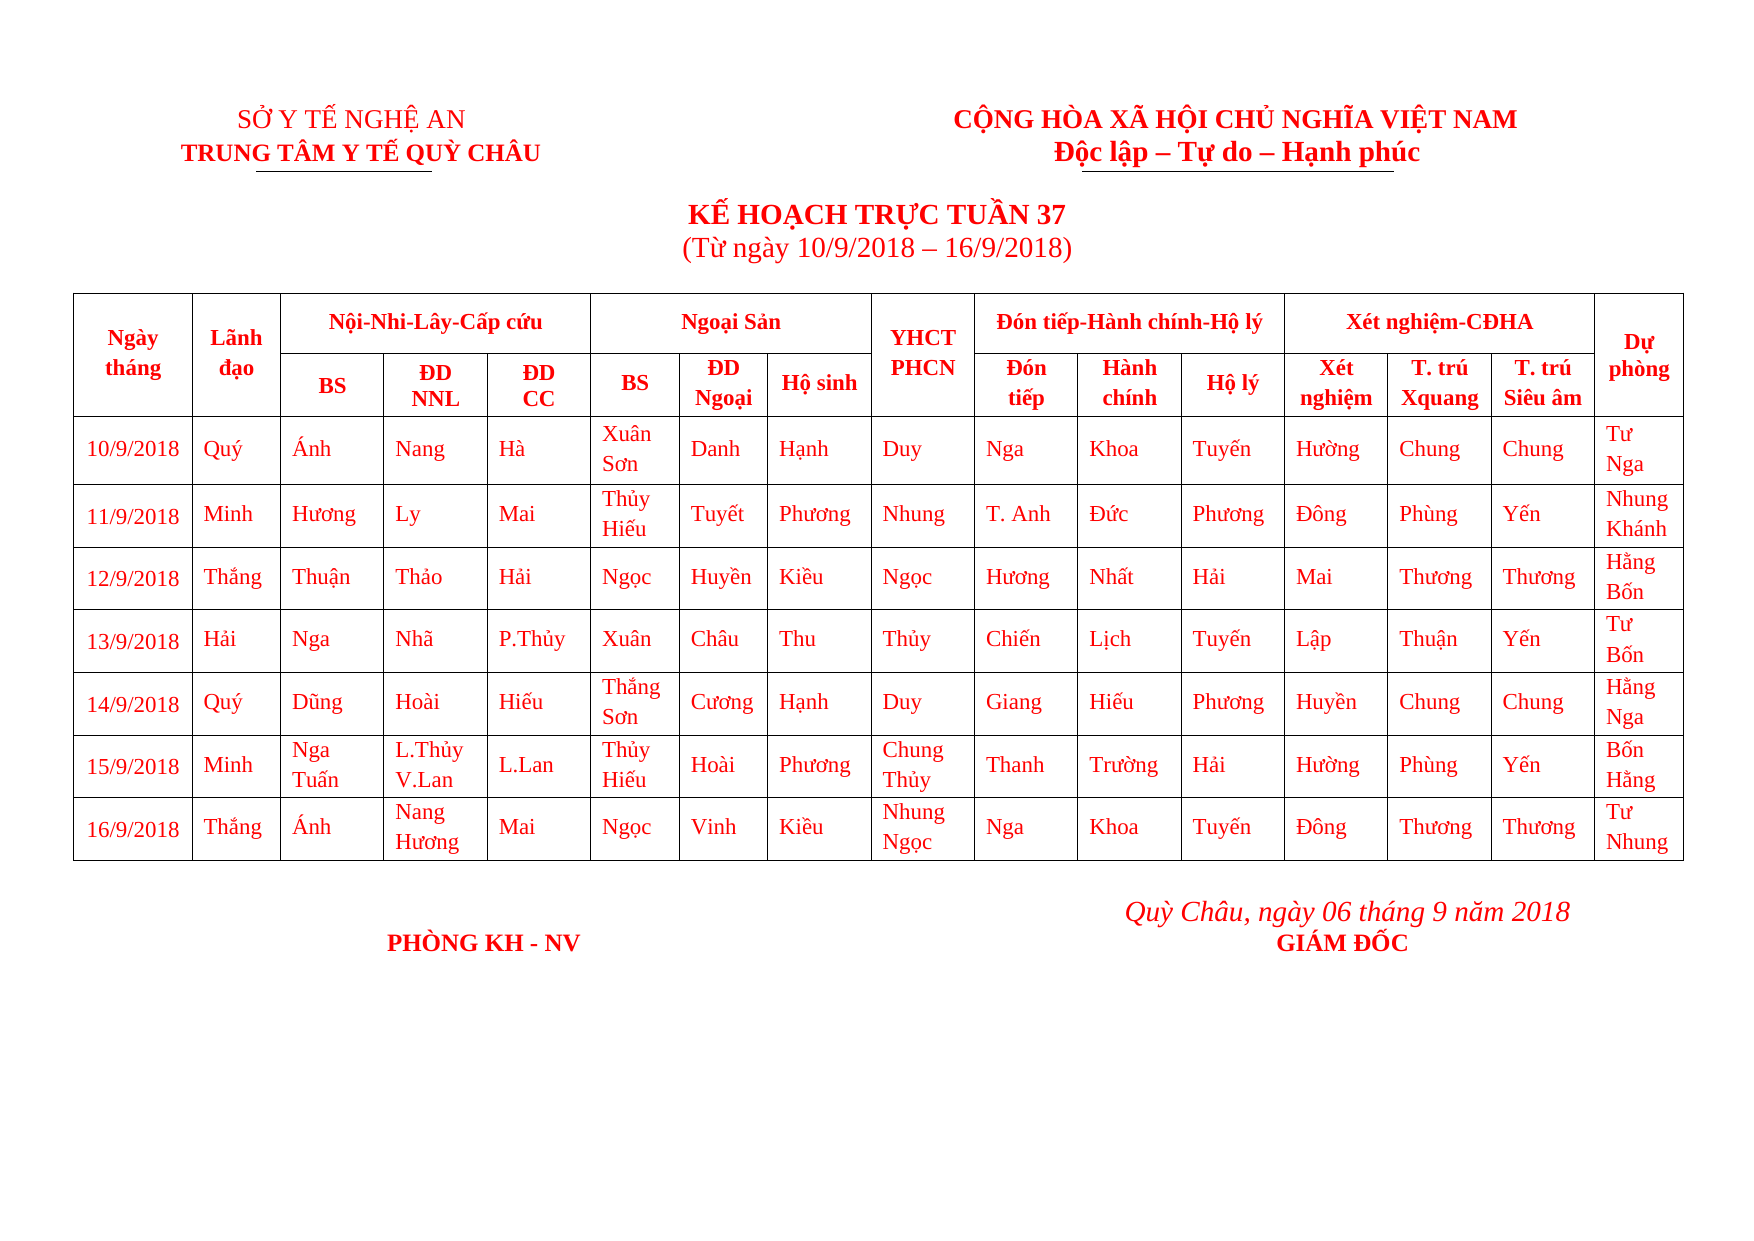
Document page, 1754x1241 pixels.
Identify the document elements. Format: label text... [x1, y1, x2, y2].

table_cell 14/9/2018 [74, 673, 192, 734]
table_cell L.Lan [488, 736, 590, 797]
table_cell Xét nghiệm [1285, 354, 1387, 416]
table_cell Hộ lý [1182, 354, 1284, 416]
table_cell Nhung [872, 485, 974, 547]
table_cell Tuyết [680, 485, 767, 547]
table_cell Thương [1388, 798, 1491, 860]
table_cell Nhung Khánh [1595, 485, 1683, 547]
table_cell Chung [1388, 673, 1491, 734]
table_cell Yến [1492, 736, 1594, 797]
table_cell Xuân Sơn [591, 417, 679, 484]
table_cell Đông [1285, 485, 1387, 547]
table_cell Nang Hương [384, 798, 487, 860]
table_header Lãnh đạo [193, 294, 280, 416]
table_cell Thắng [193, 798, 280, 860]
table_cell Chung [1388, 417, 1491, 484]
table_header Đón tiếp-Hành chính-Hộ lý [975, 294, 1284, 353]
text PHÒNG KH - NV GIÁM ĐỐC [118, 928, 1636, 957]
table_cell Quý [193, 417, 280, 484]
table_cell Hành chính [1078, 354, 1181, 416]
table_cell Hạnh [768, 417, 871, 484]
table_cell Tư Bốn [1595, 610, 1683, 672]
table_cell 12/9/2018 [74, 548, 192, 609]
table_cell P.Thủy [488, 610, 590, 672]
table_header Ngoại Sản [591, 294, 871, 353]
table_cell 13/9/2018 [74, 610, 192, 672]
table_cell Hiếu [488, 673, 590, 734]
table_cell 11/9/2018 [74, 485, 192, 547]
table_cell Phương [768, 736, 871, 797]
table_cell Mai [1285, 548, 1387, 609]
table_cell Yến [1492, 485, 1594, 547]
text TRUNG TÂM Y TẾ QUỲ CHÂU Độc lập – Tự do – Hạnh phúc [118, 134, 1636, 168]
table_cell Hạnh [768, 673, 871, 734]
table_cell ĐD CC [488, 354, 590, 416]
table_cell ĐD NNL [384, 354, 487, 416]
table_cell T. trú Siêu âm [1492, 354, 1594, 416]
table_cell Phương [768, 485, 871, 547]
text Quỳ Châu, ngày 06 tháng 9 năm 2018 [118, 894, 1636, 928]
table_cell Thương [1388, 548, 1491, 609]
table_cell Thanh [975, 736, 1077, 797]
table_cell Quý [193, 673, 280, 734]
table_cell Mai [488, 798, 590, 860]
table_cell Hộ sinh [768, 354, 871, 416]
table_cell BS [591, 354, 679, 416]
table_cell Yến [1492, 610, 1594, 672]
table_header Nội-Nhi-Lây-Cấp cứu [281, 294, 590, 353]
table_header Ngày tháng [74, 294, 192, 416]
table_cell Tư Nhung [1595, 798, 1683, 860]
table_cell 16/9/2018 [74, 798, 192, 860]
table_cell Hằng Nga [1595, 673, 1683, 734]
table_cell Hải [1182, 548, 1284, 609]
table_cell Thắng [193, 548, 280, 609]
table_cell Phương [1182, 673, 1284, 734]
table_cell Xuân [591, 610, 679, 672]
table_cell Tư Nga [1595, 417, 1683, 484]
table_cell Duy [872, 417, 974, 484]
table_cell BS [281, 354, 383, 416]
table_cell Lịch [1078, 610, 1181, 672]
table_cell Nhã [384, 610, 487, 672]
table_cell Kiều [768, 798, 871, 860]
table_cell Giang [975, 673, 1077, 734]
table_cell Kiều [768, 548, 871, 609]
table_cell Bốn Hằng [1595, 736, 1683, 797]
text (Từ ngày 10/9/2018 – 16/9/2018) [118, 230, 1636, 264]
table_cell Ngọc [591, 548, 679, 609]
table_header YHCT PHCN [872, 294, 974, 416]
table_cell Thuận [1388, 610, 1491, 672]
table_cell Khoa [1078, 798, 1181, 860]
table_cell Chung [1492, 673, 1594, 734]
table_cell Mai [488, 485, 590, 547]
table_cell Hải [193, 610, 280, 672]
text KẾ HOẠCH TRỰC TUẦN 37 [118, 197, 1636, 230]
table_header Xét nghiệm-CĐHA [1285, 294, 1594, 353]
table_cell Thuận [281, 548, 383, 609]
table_cell Hải [488, 548, 590, 609]
table_cell Phương [1182, 485, 1284, 547]
text SỞ Y TẾ NGHỆ AN CỘNG HÒA XÃ HỘI CHỦ NGHĨA VIỆT NAM [118, 103, 1636, 134]
table_cell ĐD Ngoại [680, 354, 767, 416]
table_cell Thương [1492, 798, 1594, 860]
table_cell Châu [680, 610, 767, 672]
table_cell Thảo [384, 548, 487, 609]
table_cell Đông [1285, 798, 1387, 860]
table_cell Nang [384, 417, 487, 484]
table_cell 10/9/2018 [74, 417, 192, 484]
table_cell Thủy Hiếu [591, 736, 679, 797]
table_cell Hường [1285, 417, 1387, 484]
table_cell Duy [872, 673, 974, 734]
table_cell Tuyến [1182, 610, 1284, 672]
table_cell Đức [1078, 485, 1181, 547]
table_cell 15/9/2018 [74, 736, 192, 797]
table_cell Nga [975, 417, 1077, 484]
table_cell Dũng [281, 673, 383, 734]
table_cell Tuyến [1182, 798, 1284, 860]
table_cell Thương [1492, 548, 1594, 609]
table_cell Hoài [384, 673, 487, 734]
table_cell Hương [975, 548, 1077, 609]
table_cell Thủy Hiếu [591, 485, 679, 547]
table_cell Phùng [1388, 485, 1491, 547]
table_cell Phùng [1388, 736, 1491, 797]
table_cell T. Anh [975, 485, 1077, 547]
table_cell Tuyến [1182, 417, 1284, 484]
table_cell Hằng Bốn [1595, 548, 1683, 609]
table_cell Nga [975, 798, 1077, 860]
table_cell Khoa [1078, 417, 1181, 484]
table_cell Trường [1078, 736, 1181, 797]
table_cell Chung Thủy [872, 736, 974, 797]
table_cell Thủy [872, 610, 974, 672]
table_cell Ánh [281, 798, 383, 860]
table_cell Nga Tuấn [281, 736, 383, 797]
table_cell Ly [384, 485, 487, 547]
table_cell Hiếu [1078, 673, 1181, 734]
table_cell Hải [1182, 736, 1284, 797]
table_cell Ngọc [872, 548, 974, 609]
table_cell Thu [768, 610, 871, 672]
table_cell Chiến [975, 610, 1077, 672]
table_cell Ánh [281, 417, 383, 484]
table_cell Hoài [680, 736, 767, 797]
table_cell Minh [193, 736, 280, 797]
table_cell Minh [193, 485, 280, 547]
table_cell Nhung Ngọc [872, 798, 974, 860]
table_cell Hà [488, 417, 590, 484]
table_cell Thắng Sơn [591, 673, 679, 734]
table_cell Chung [1492, 417, 1594, 484]
table_cell Hương [281, 485, 383, 547]
table_cell Danh [680, 417, 767, 484]
table_cell Đón tiếp [975, 354, 1077, 416]
table_cell Huyền [680, 548, 767, 609]
table_cell Huyền [1285, 673, 1387, 734]
table_cell T. trú Xquang [1388, 354, 1491, 416]
table_cell Vinh [680, 798, 767, 860]
table_cell Ngọc [591, 798, 679, 860]
table_cell Nhất [1078, 548, 1181, 609]
table_cell Lập [1285, 610, 1387, 672]
table_cell Cương [680, 673, 767, 734]
table_cell Hường [1285, 736, 1387, 797]
table_header Dự phòng [1595, 294, 1683, 416]
table_cell L.Thủy V.Lan [384, 736, 487, 797]
table_cell Nga [281, 610, 383, 672]
